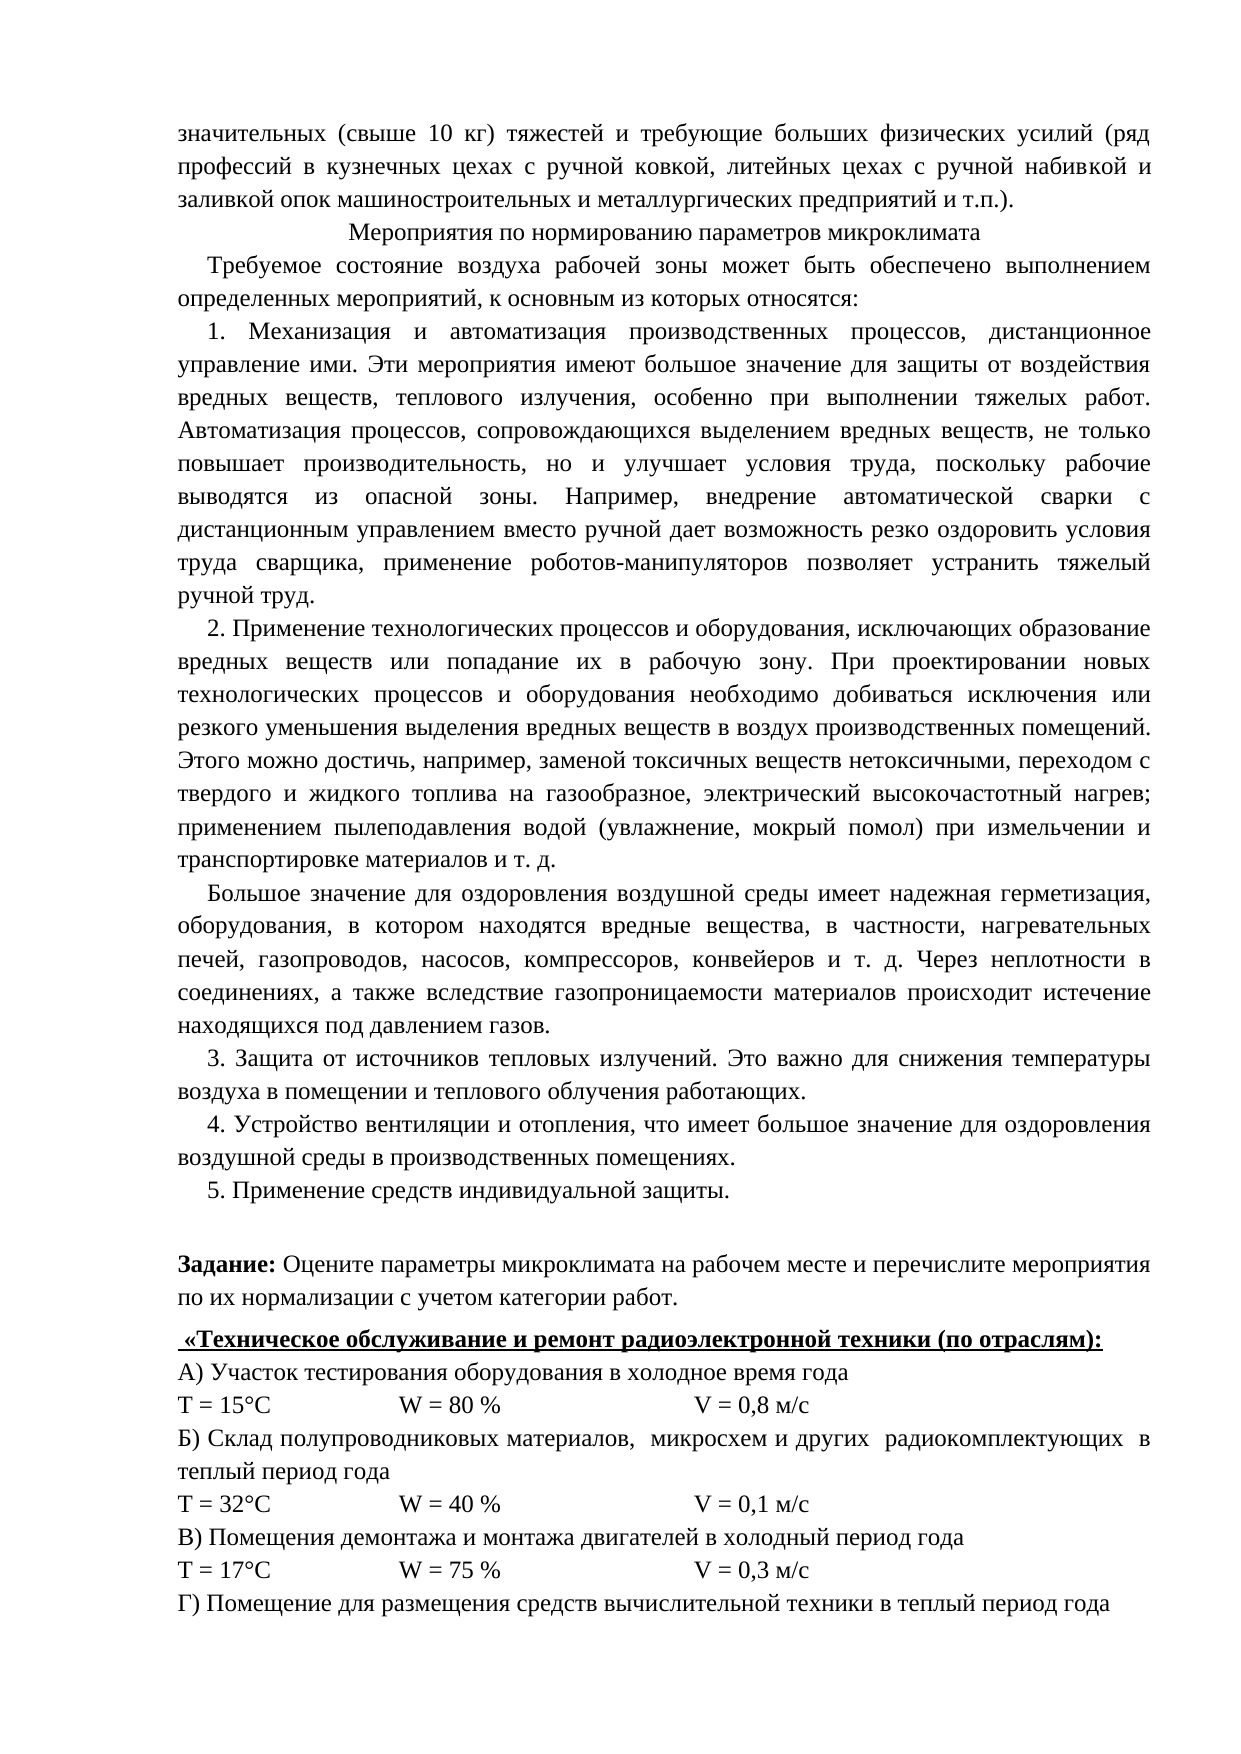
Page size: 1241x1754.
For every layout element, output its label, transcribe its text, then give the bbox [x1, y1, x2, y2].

text 1. Механизация и автоматизация производственных процессов, дистанционное управление ими. Эти мероприятия имеют большое значение для защиты от воздействия вредных веществ, теплового излучения, особенно при выполнении тяжелых работ. Автоматизация процессов, сопровождающихся выделением вредных веществ, не только повышает производительность, но и улучшает условия труда, поскольку рабочие выводятся из опасной зоны. Например, внедрение автоматической сварки с дистанционным управлением вместо ручной дает возможность резко оздоровить условия труда сварщика, применение роботов-манипуляторов позволяет устранить тяжелый ручной труд. [177, 316, 1152, 609]
text В) Помещения демонтажа и монтажа двигателей в холодный период года [177, 1522, 1152, 1551]
text 5. Применение средств индивидуальной защиты. [177, 1175, 1152, 1203]
text Т = 32°С W = 40 % V = 0,1 м/с [177, 1489, 1152, 1518]
text 2. Применение технологических процессов и оборудования, исключающих образование вредных веществ или попадание их в рабочую зону. При проектировании новых технологических процессов и оборудования необходимо добиваться исключения или резкого уменьшения выделения вредных веществ в воздух производственных помещений. Этого можно достичь, например, заменой токсичных веществ нетоксичными, переходом с твердого и жидкого топлива на газообразное, электрический высокочастотный нагрев; применением пылеподавления водой (увлажнение, мокрый помол) при измельчении и транспортировке материалов и т. д. [177, 613, 1152, 873]
text Т = 17°С W = 75 % V = 0,3 м/с [177, 1555, 1152, 1584]
text 4. Устройство вентиляции и отопления, что имеет большое значение для оздоровления воздушной среды в производственных помещениях. [177, 1109, 1152, 1171]
text 3. Защита от источников тепловых излучений. Это важно для снижения температуры воздуха в помещении и теплового облучения работающих. [177, 1043, 1152, 1104]
text Большое значение для оздоровления воздушной среды имеет надежная герметизация, оборудования, в котором находятся вредные вещества, в частности, нагревательных печей, газопроводов, насосов, компрессоров, конвейеров и т. д. Через неплотности в соединениях, а также вследствие газопроницаемости материалов происходит истечение находящихся под давлением газов. [177, 878, 1152, 1038]
text «Техническое обслуживание и ремонт радиоэлектронной техники (по отраслям): [177, 1324, 1152, 1353]
text Б) Склад полупроводниковых материалов, микросхем и других радиокомплектующих в теплый период года [177, 1423, 1152, 1485]
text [177, 118, 1152, 213]
text Т = 15°С W = 80 % V = 0,8 м/с [177, 1390, 1152, 1419]
text Мероприятия по нормированию параметров микроклимата [177, 217, 1152, 246]
text А) Участок тестирования оборудования в холодное время года [177, 1357, 1152, 1386]
text Задание: Оцените параметры микроклимата на рабочем месте и перечислите мероприятия по их нормализации с учетом категории работ. [177, 1249, 1152, 1311]
text Требуемое состояние воздуха рабочей зоны может быть обеспечено выполнением определенных мероприятий, к основным из которых относятся: [177, 250, 1152, 312]
text Г) Помещение для размещения средств вычислительной техники в теплый период года [177, 1588, 1152, 1617]
